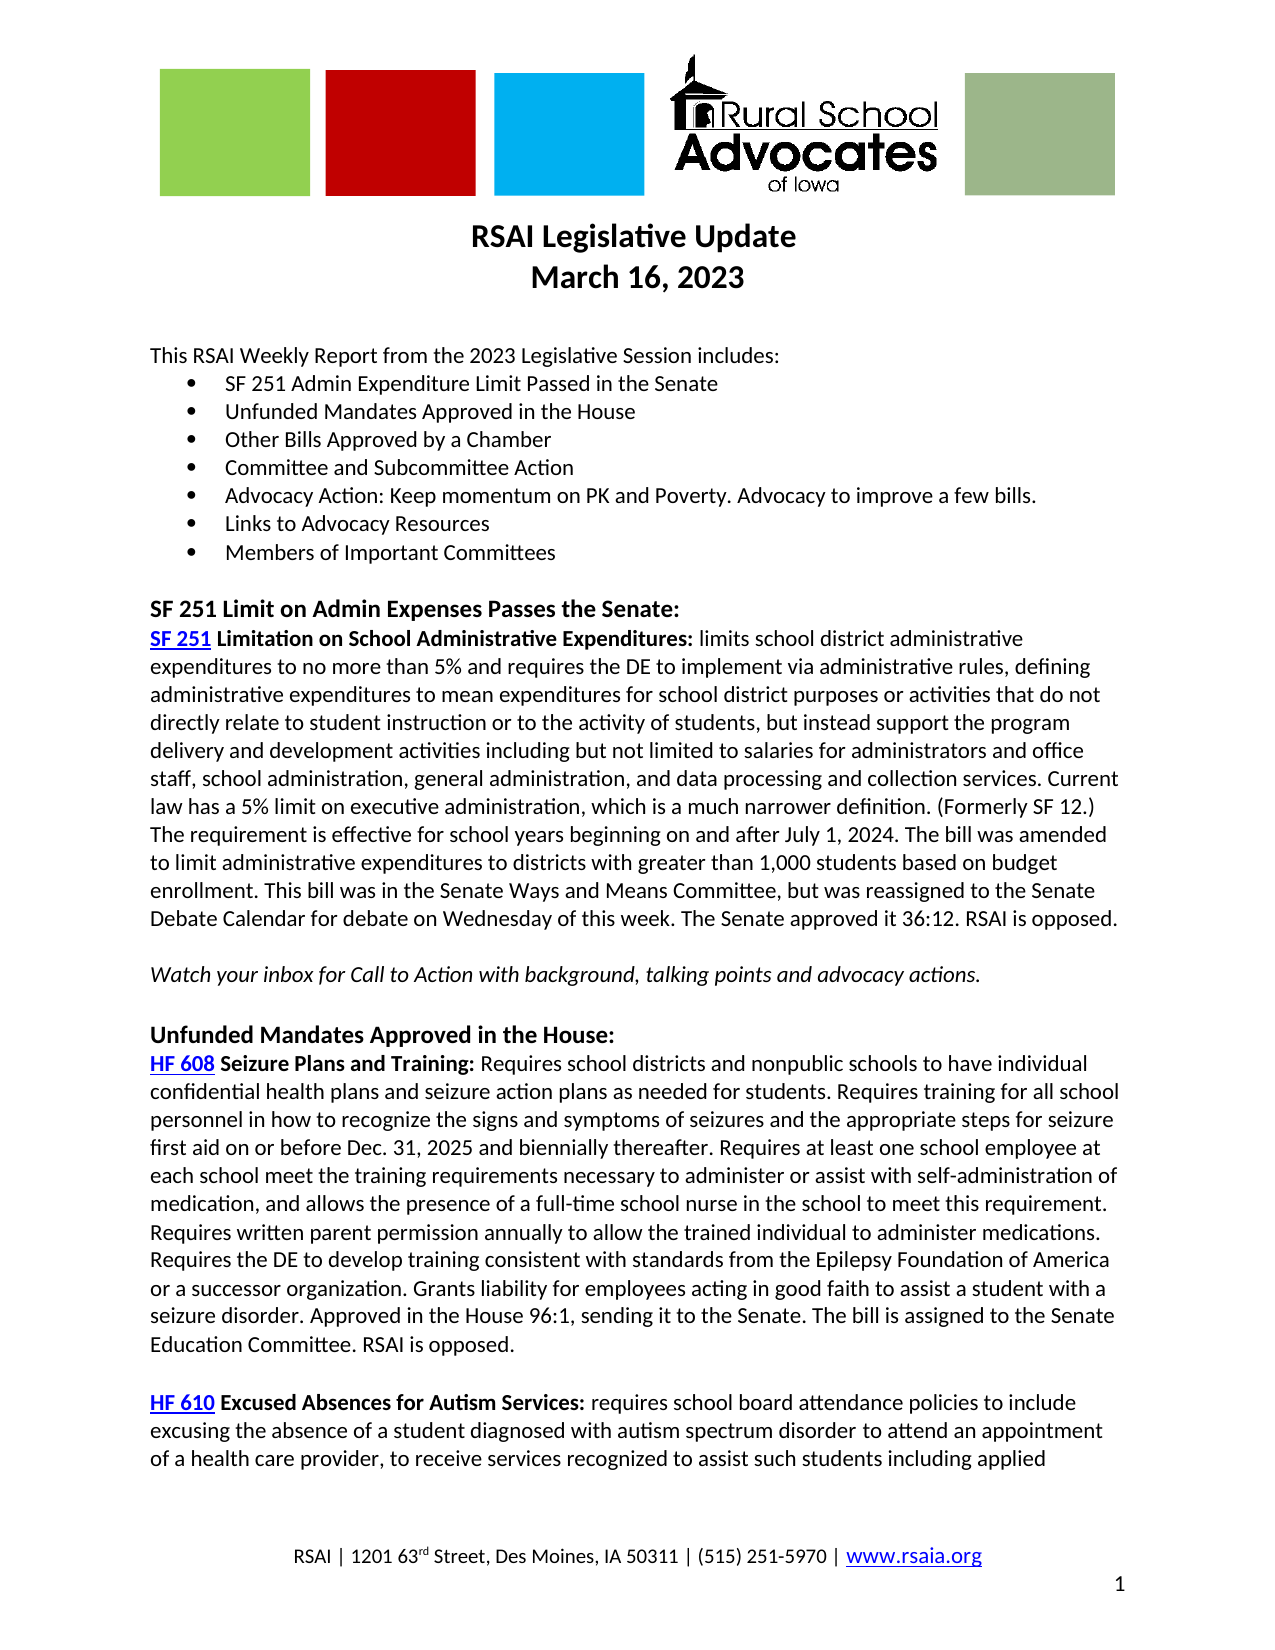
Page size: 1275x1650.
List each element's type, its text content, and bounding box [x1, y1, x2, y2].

text This RSAI Weekly Report from the 2023 Legislative Session includes: [150, 341, 1125, 369]
text SF 251 Limitation on School Administrative Expenditures: limits school district administrative expenditures to no more than 5% and requires the DE to implement via administrative rules, defining administrative expenditures to mean expenditures for school district purposes or activities that do not directly relate to student instruction or to the activity of students, but instead support the program delivery and development activities including but not limited to salaries for administrators and office staff, school administration, general administration, and data processing and collection services. Current law has a 5% limit on executive administration, which is a much narrower definition. (Formerly SF 12.) The requirement is effective for school years beginning on and after July 1, 2024. The bill was amended to limit administrative expenditures to districts with greater than 1,000 students based on budget enrollment. This bill was in the Senate Ways and Means Committee, but was reassigned to the Senate Debate Calendar for debate on Wednesday of this week. The Senate approved it 36:12. RSAI is opposed. [150, 624, 1125, 932]
list Unfunded Mandates Approved in the House [187, 397, 1125, 426]
picture [660, 41, 949, 207]
text SF 251 Limit on Admin Expenses Passes the Senate: [150, 594, 1125, 624]
list Advocacy Action: Keep momentum on PK and Poverty. Advocacy to improve a few bills. [187, 482, 1125, 509]
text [150, 1388, 1125, 1472]
text Watch your inbox for Call to Action with background, talking points and advocacy actions. [150, 960, 1125, 988]
list Members of Important Committees [187, 538, 1125, 566]
text HF 608 Seizure Plans and Training: Requires school districts and nonpublic schools to have individual confidential health plans and seizure action plans as needed for students. Requires training for all school personnel in how to recognize the signs and symptoms of seizures and the appropriate steps for seizure first aid on or before Dec. 31, 2025 and biennially thereafter. Requires at least one school employee at each school meet the training requirements necessary to administer or assist with self-administration of medication, and allows the presence of a full-time school nurse in the school to meet this requirement. Requires written parent permission annually to allow the trained individual to administer medications. Requires the DE to develop training consistent with standards from the Epilepsy Foundation of America or a successor organization. Grants liability for employees acting in good faith to assist a student with a seizure disorder. Approved in the House 96:1, sending it to the Senate. The bill is assigned to the Senate Education Committee. RSAI is opposed. [150, 1049, 1125, 1358]
text RSAI Legislative Update March 16, 2023 [150, 215, 1125, 297]
text Unfunded Mandates Approved in the House: [150, 1019, 1125, 1049]
list Committee and Subcommittee Action [187, 453, 1125, 482]
list Other Bills Approved by a Chamber [187, 426, 1125, 453]
list Links to Advocacy Resources [187, 509, 1125, 538]
list SF 251 Admin Expenditure Limit Passed in the Senate [187, 369, 1125, 397]
